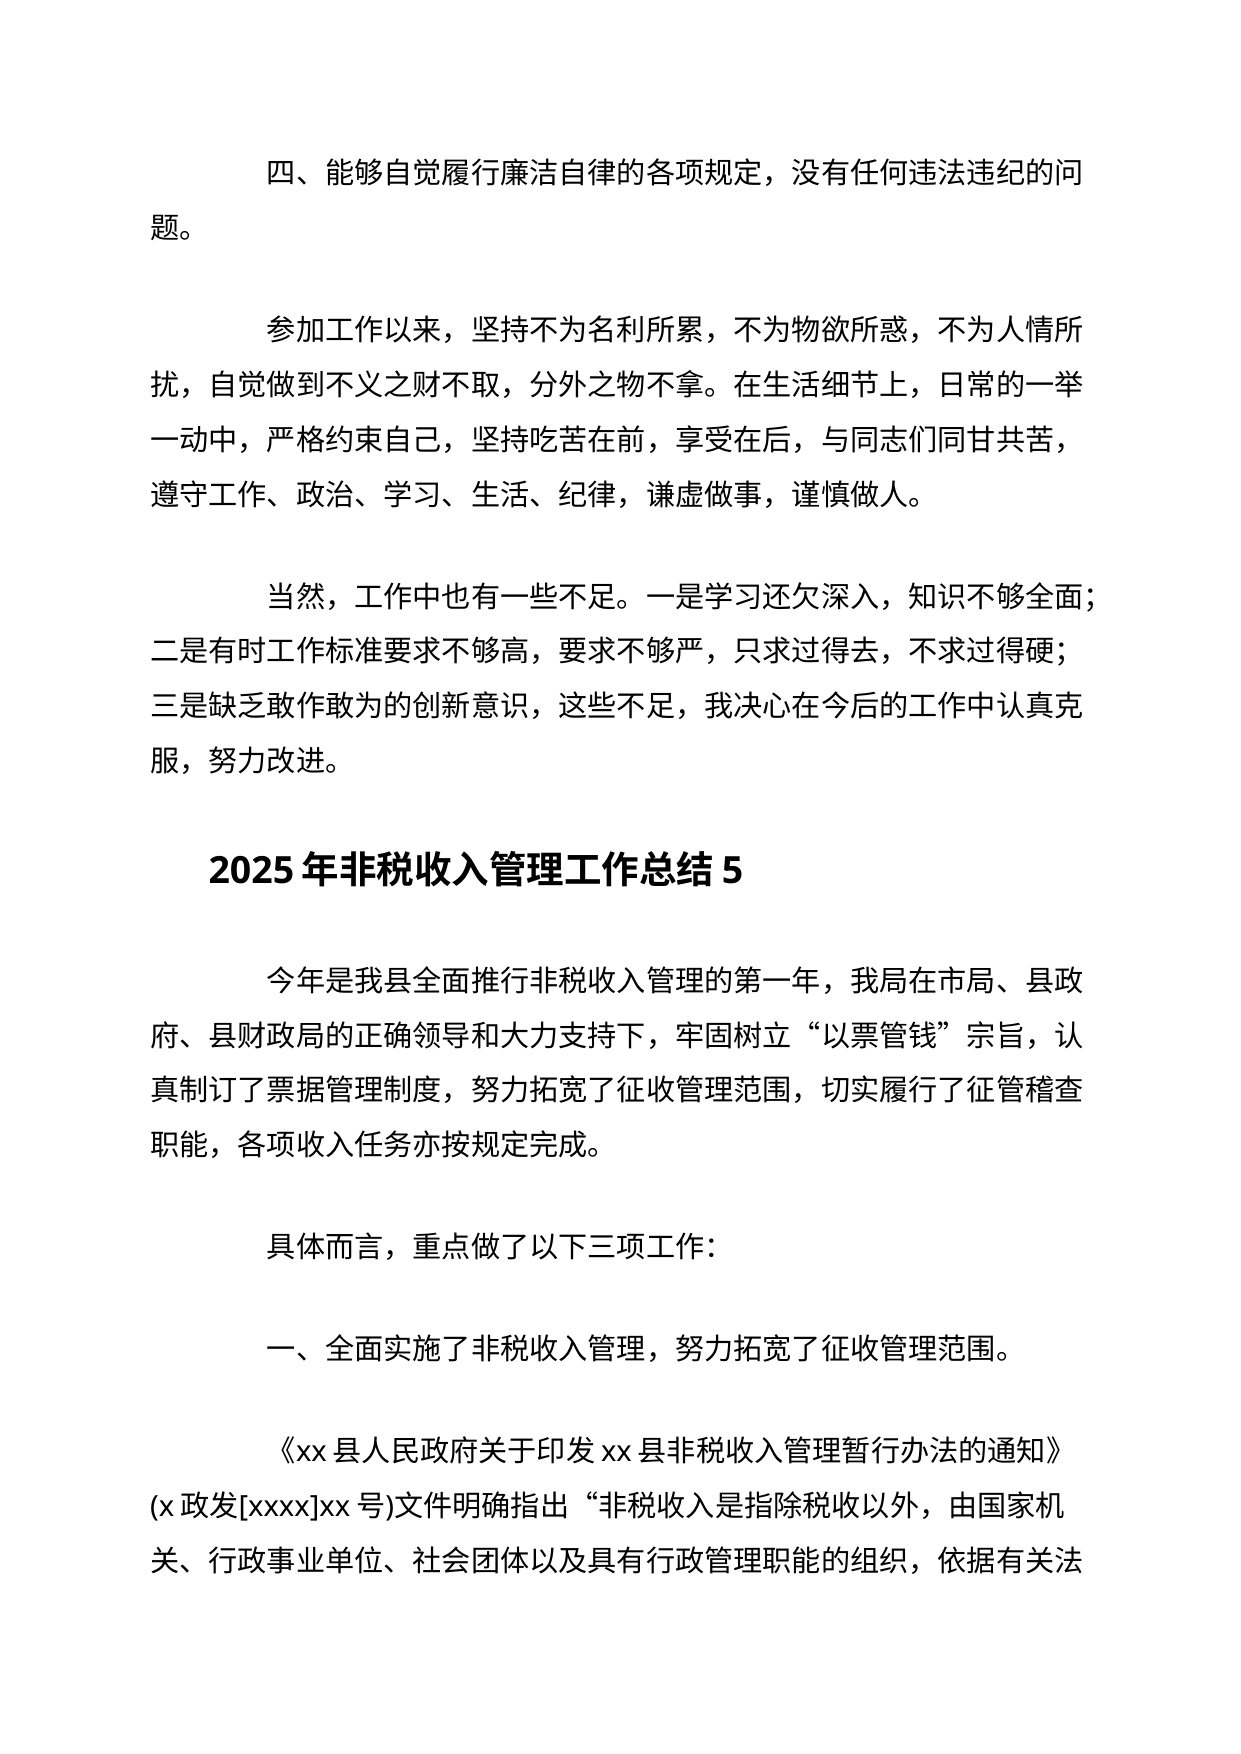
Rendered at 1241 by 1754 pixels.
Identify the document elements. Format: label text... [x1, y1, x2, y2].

text 具体而言，重点做了以下三项工作： [150, 1224, 1090, 1266]
text 2025年非税收入管理工作总结5 [150, 839, 1090, 894]
text 一、全面实施了非税收入管理，努力拓宽了征收管理范围。 [150, 1325, 1090, 1368]
text 四、能够自觉履行廉洁自律的各项规定，没有任何违法违纪的问题。 [150, 150, 1090, 247]
text 参加工作以来，坚持不为名利所累，不为物欲所惑，不为人情所扰，自觉做到不义之财不取，分外之物不拿。在生活细节上，日常的一举一动中，严格约束自己，坚持吃苦在前，享受在后，与同志们同甘共苦，遵守工作、政治、学习、生活、纪律，谦虚做事，谨慎做人。 [150, 307, 1090, 514]
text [150, 1427, 1090, 1579]
text 今年是我县全面推行非税收入管理的第一年，我局在市局、县政府、县财政局的正确领导和大力支持下，牢固树立“以票管钱”宗旨，认真制订了票据管理制度，努力拓宽了征收管理范围，切实履行了征管稽查职能，各项收入任务亦按规定完成。 [150, 957, 1090, 1164]
text 当然，工作中也有一些不足。一是学习还欠深入，知识不够全面；二是有时工作标准要求不够高，要求不够严，只求过得去，不求过得硬；三是缺乏敢作敢为的创新意识，这些不足，我决心在今后的工作中认真克服，努力改进。 [150, 573, 1090, 780]
